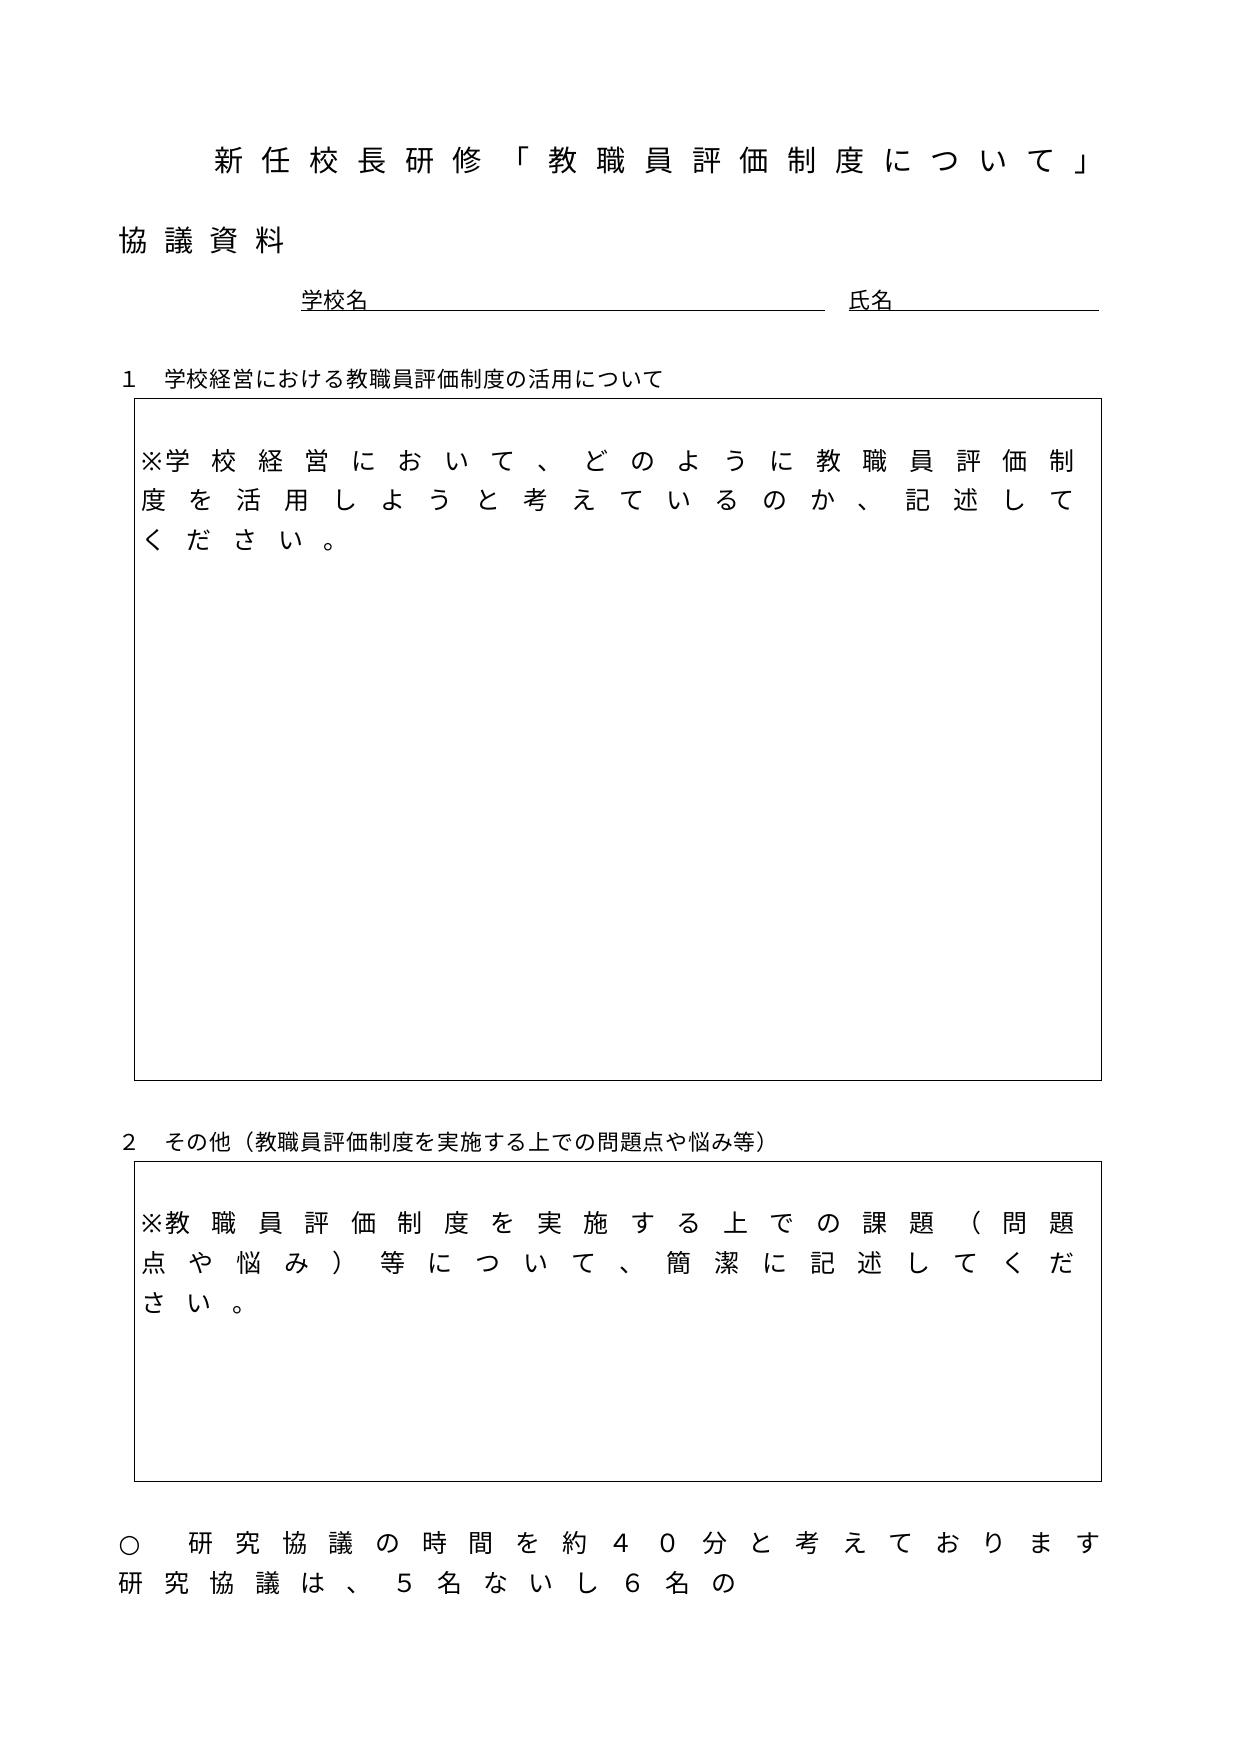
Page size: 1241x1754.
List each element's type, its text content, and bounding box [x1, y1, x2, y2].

text ２ その他（教職員評価制度を実施する上での問題点や悩み等） [118, 1121, 1122, 1161]
table_header ※学校経営において、どのように教職員評価制度を活用しようと考えているのか、記述してください。 [135, 399, 1101, 1080]
text 学校名 氏名 [118, 278, 1122, 318]
text １ 学校経営における教職員評価制度の活用について [118, 358, 1122, 398]
table_header ※教職員評価制度を実施する上での課題（問題点や悩み）等について、簡潔に記述してください。 [135, 1162, 1101, 1481]
text ○ 研究協議の時間を約４０分と考えております。研究協議は、５名ないし６名の [118, 1522, 1122, 1602]
text 新任校長研修「教職員評価制度について」 協議資料 [118, 119, 1122, 278]
